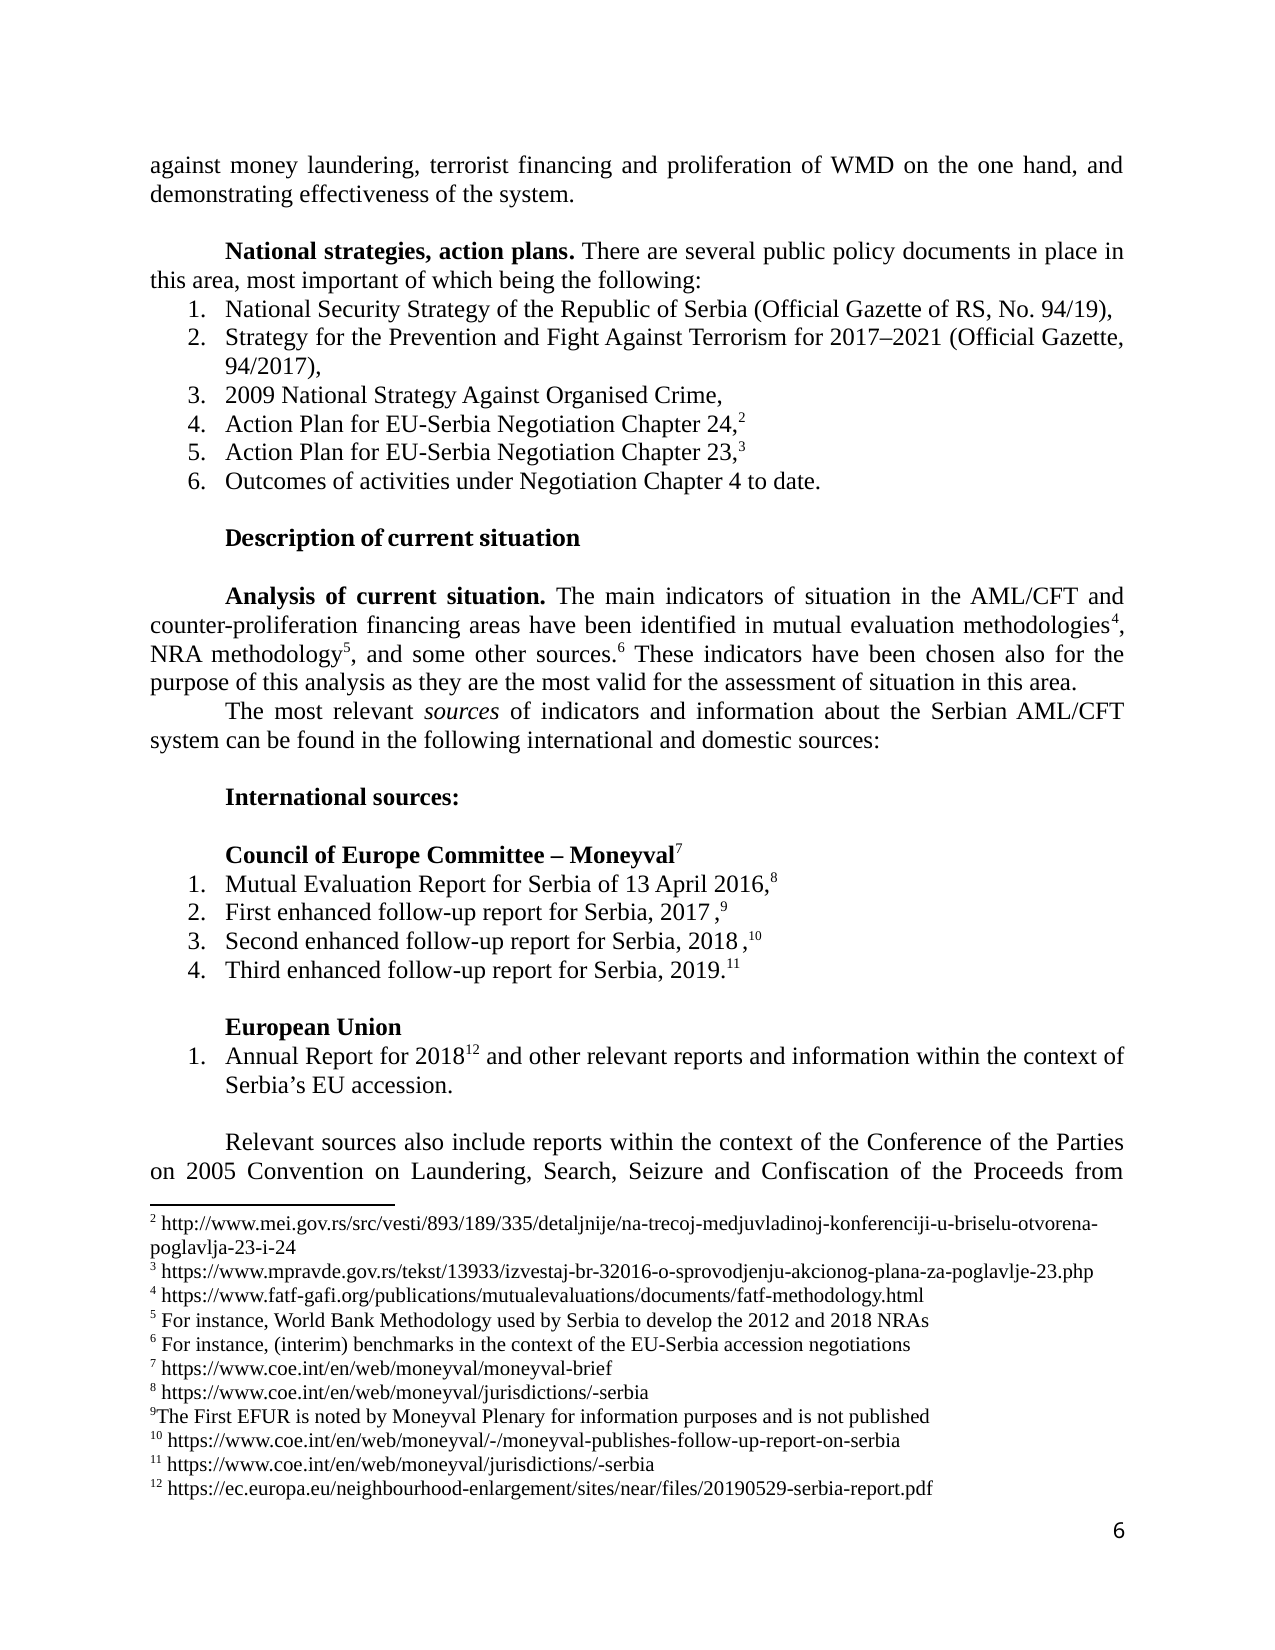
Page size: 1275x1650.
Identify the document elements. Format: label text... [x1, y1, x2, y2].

text National strategies, action plans. There are several public policy documents in place in this area, most important of which being the following: [150, 236, 1125, 294]
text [150, 150, 1125, 207]
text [150, 1127, 1125, 1185]
text The most relevant sources of indicators and information about the Serbian AML/CFT system can be found in the following international and domestic sources: [150, 696, 1125, 754]
subtitle Description of current situation [150, 524, 1125, 552]
list National Security Strategy of the Republic of Serbia (Official Gazette of RS, No. 94/19), [187, 294, 1125, 322]
list First enhanced follow-up report for Serbia, 2017 , [187, 897, 1125, 926]
list Third enhanced follow-up report for Serbia, 2019. [187, 955, 1125, 984]
list Action Plan for EU-Serbia Negotiation Chapter 23, [187, 437, 1125, 466]
list Mutual Evaluation Report for Serbia of 13 April 2016, [187, 869, 1125, 897]
list Annual Report for 2018 and other relevant reports and information within the context of Serbia’s EU accession. [187, 1041, 1125, 1099]
list Second enhanced follow-up report for Serbia, 2018 , [187, 926, 1125, 955]
text European Union [150, 1012, 1125, 1041]
list Outcomes of activities under Negotiation Chapter 4 to date. [187, 466, 1125, 495]
list Strategy for the Prevention and Fight Against Terrorism for 2017–2021 (Official Gazette, 94/2017), [187, 322, 1125, 380]
text Council of Europe Committee – Moneyval [150, 840, 1125, 869]
list Action Plan for EU-Serbia Negotiation Chapter 24, [187, 409, 1125, 437]
list 2009 National Strategy Against Organised Crime, [187, 380, 1125, 409]
text Analysis of current situation. The main indicators of situation in the AML/CFT and counter-proliferation financing areas have been identified in mutual evaluation methodologies, NRA methodology, and some other sources. These indicators have been chosen also for the purpose of this analysis as they are the most valid for the assessment of situation in this area. [150, 581, 1125, 696]
text International sources: [150, 782, 1125, 811]
